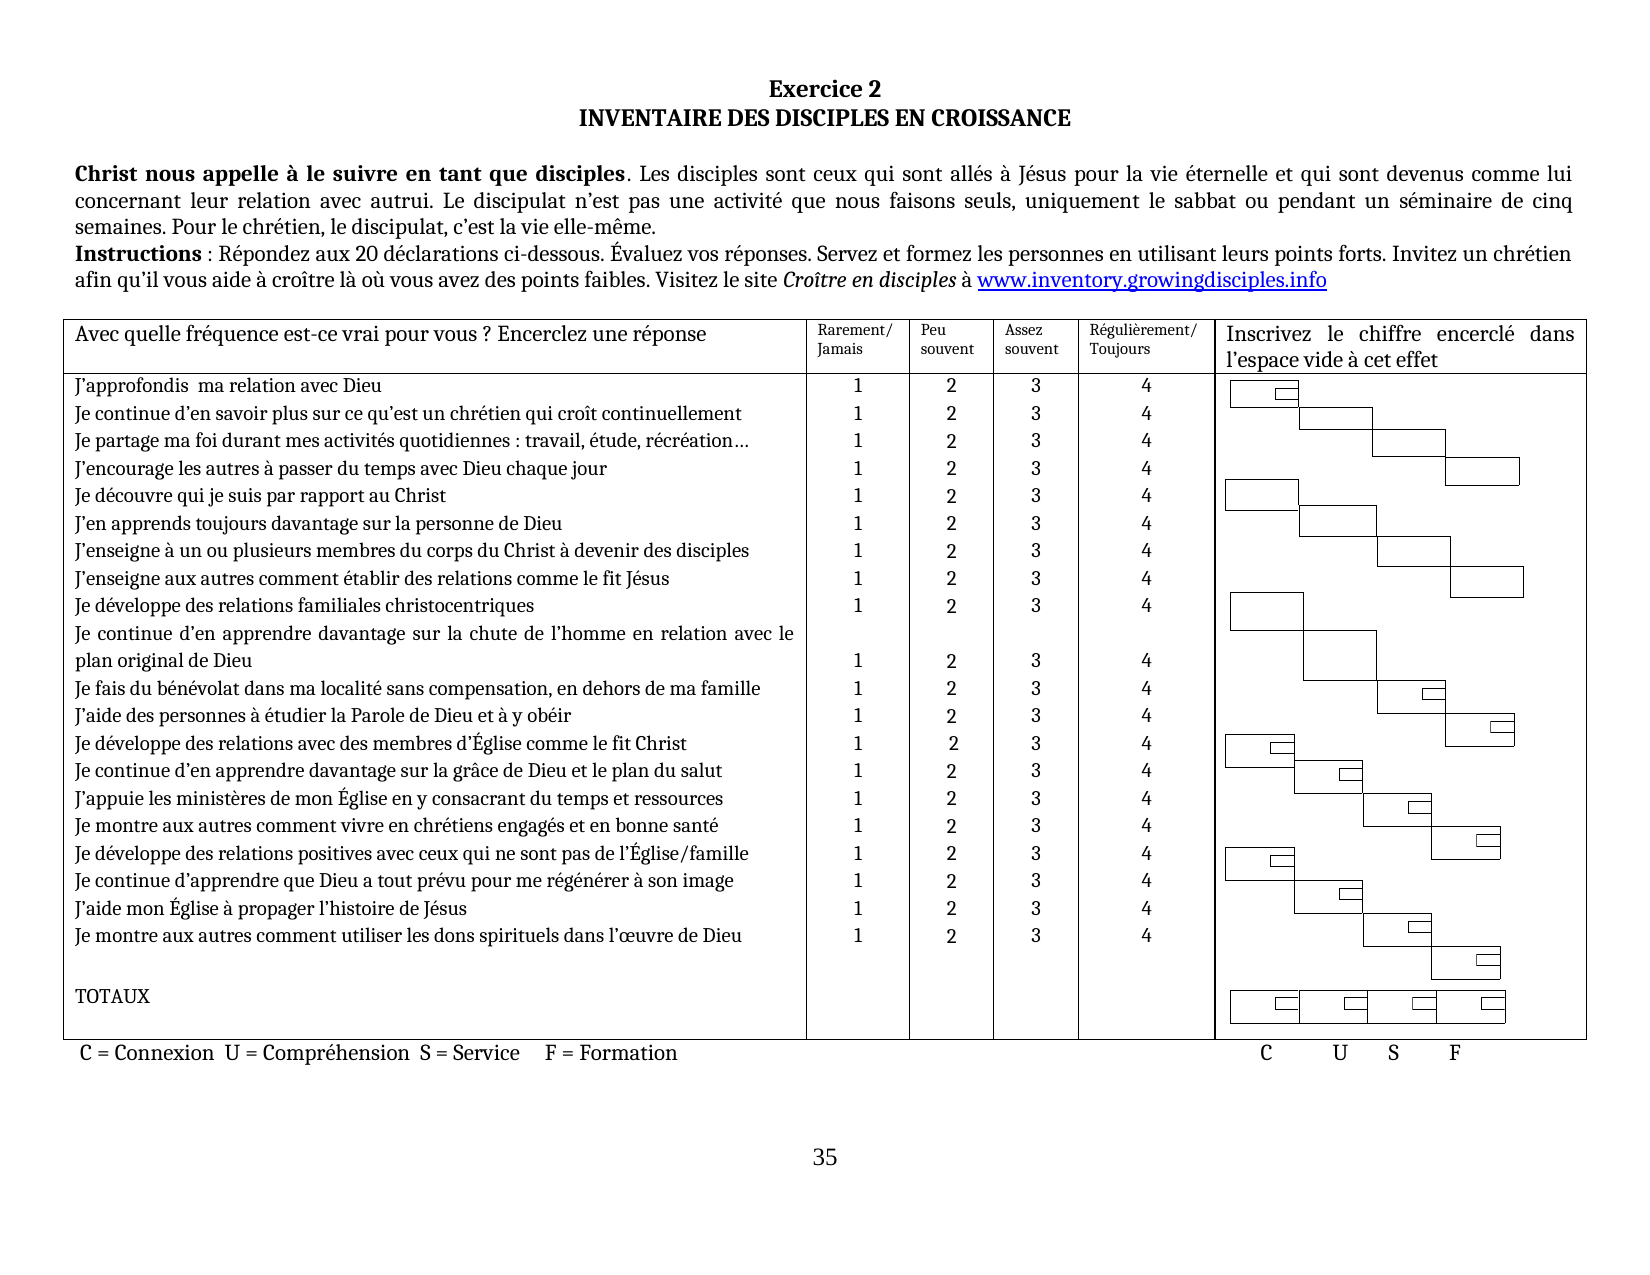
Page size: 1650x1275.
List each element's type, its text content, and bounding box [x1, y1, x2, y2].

table_header Avec quelle fréquence est-ce vrai pour vous ? Encerclez une réponse [64, 320, 806, 373]
table_cell 3 3 3 3 3 3 3 3 3 3 3 3 3 3 3 3 3 3 3 3 [994, 374, 1078, 1038]
table_header Inscrivez le chiffre encerclé dans l’espace vide à cet effet [1216, 320, 1586, 373]
table_cell J’approfondis ma relation avec Dieu Je continue d’en savoir plus sur ce qu’est un chrétien qui croît continuellement Je partage ma foi durant mes activités quotidiennes : travail, étude, récréation… J’encourage les autres à passer du temps avec Dieu chaque jour Je découvre qui je suis par rapport au Christ J’en apprends toujours davantage sur la personne de Dieu J’enseigne à un ou plusieurs membres du corps du Christ à devenir des disciples J’enseigne aux autres comment établir des relations comme le fit Jésus Je développe des relations familiales christocentriques Je continue d’en apprendre davantage sur la chute de l’homme en relation avec le plan original de Dieu Je fais du bénévolat dans ma localité sans compensation, en dehors de ma famille J’aide des personnes à étudier la Parole de Dieu et à y obéir Je développe des relations avec des membres d’Église comme le fit Christ Je continue d’en apprendre davantage sur la grâce de Dieu et le plan du salut J’appuie les ministères de mon Église en y consacrant du temps et ressources Je montre aux autres comment vivre en chrétiens engagés et en bonne santé Je développe des relations positives avec ceux qui ne sont pas de l’Église/famille Je continue d’apprendre que Dieu a tout prévu pour me régénérer à son image J’aide mon Église à propager l’histoire de Jésus Je montre aux autres comment utiliser les dons spirituels dans l’œuvre de Dieu TOTAUX [64, 374, 806, 1038]
table_header Assez souvent [994, 320, 1078, 373]
text Exercice 2 [75, 75, 1575, 104]
text Instructions : Répondez aux 20 déclarations ci-dessous. Évaluez vos réponses. Servez et formez les personnes en utilisant leurs points forts. Invitez un chrétien afin qu’il vous aide à croître là où vous avez des points faibles. Visitez le site Croître en disciples à www.inventory.growingdisciples.info [75, 240, 1575, 293]
text Christ nous appelle à le suivre en tant que disciples. Les disciples sont ceux qui sont allés à Jésus pour la vie éternelle et qui sont devenus comme lui concernant leur relation avec autrui. Le discipulat n’est pas une activité que nous faisons seuls, uniquement le sabbat ou pendant un séminaire de cinq semaines. Pour le chrétien, le discipulat, c’est la vie elle-même. [75, 161, 1575, 240]
table_header Rarement/ Jamais [807, 320, 909, 373]
table_header Peu souvent [910, 320, 993, 373]
text INVENTAIRE DES DISCIPLES EN CROISSANCE [75, 104, 1575, 132]
table_cell 1 1 1 1 1 1 1 1 1 1 1 1 1 1 1 1 1 1 1 1 [807, 374, 909, 1038]
table_header Régulièrement/ Toujours [1079, 320, 1214, 373]
table_cell 4 4 4 4 4 4 4 4 4 4 4 4 4 4 4 4 4 4 4 4 [1079, 374, 1214, 1038]
table_cell [1216, 374, 1586, 1038]
table_cell 2 2 2 2 2 2 2 2 2 2 2 2 2 2 2 2 2 2 2 2 [910, 374, 993, 1038]
text C = Connexion U = Compréhension S = Service F = Formation C U S F [75, 1040, 1575, 1066]
